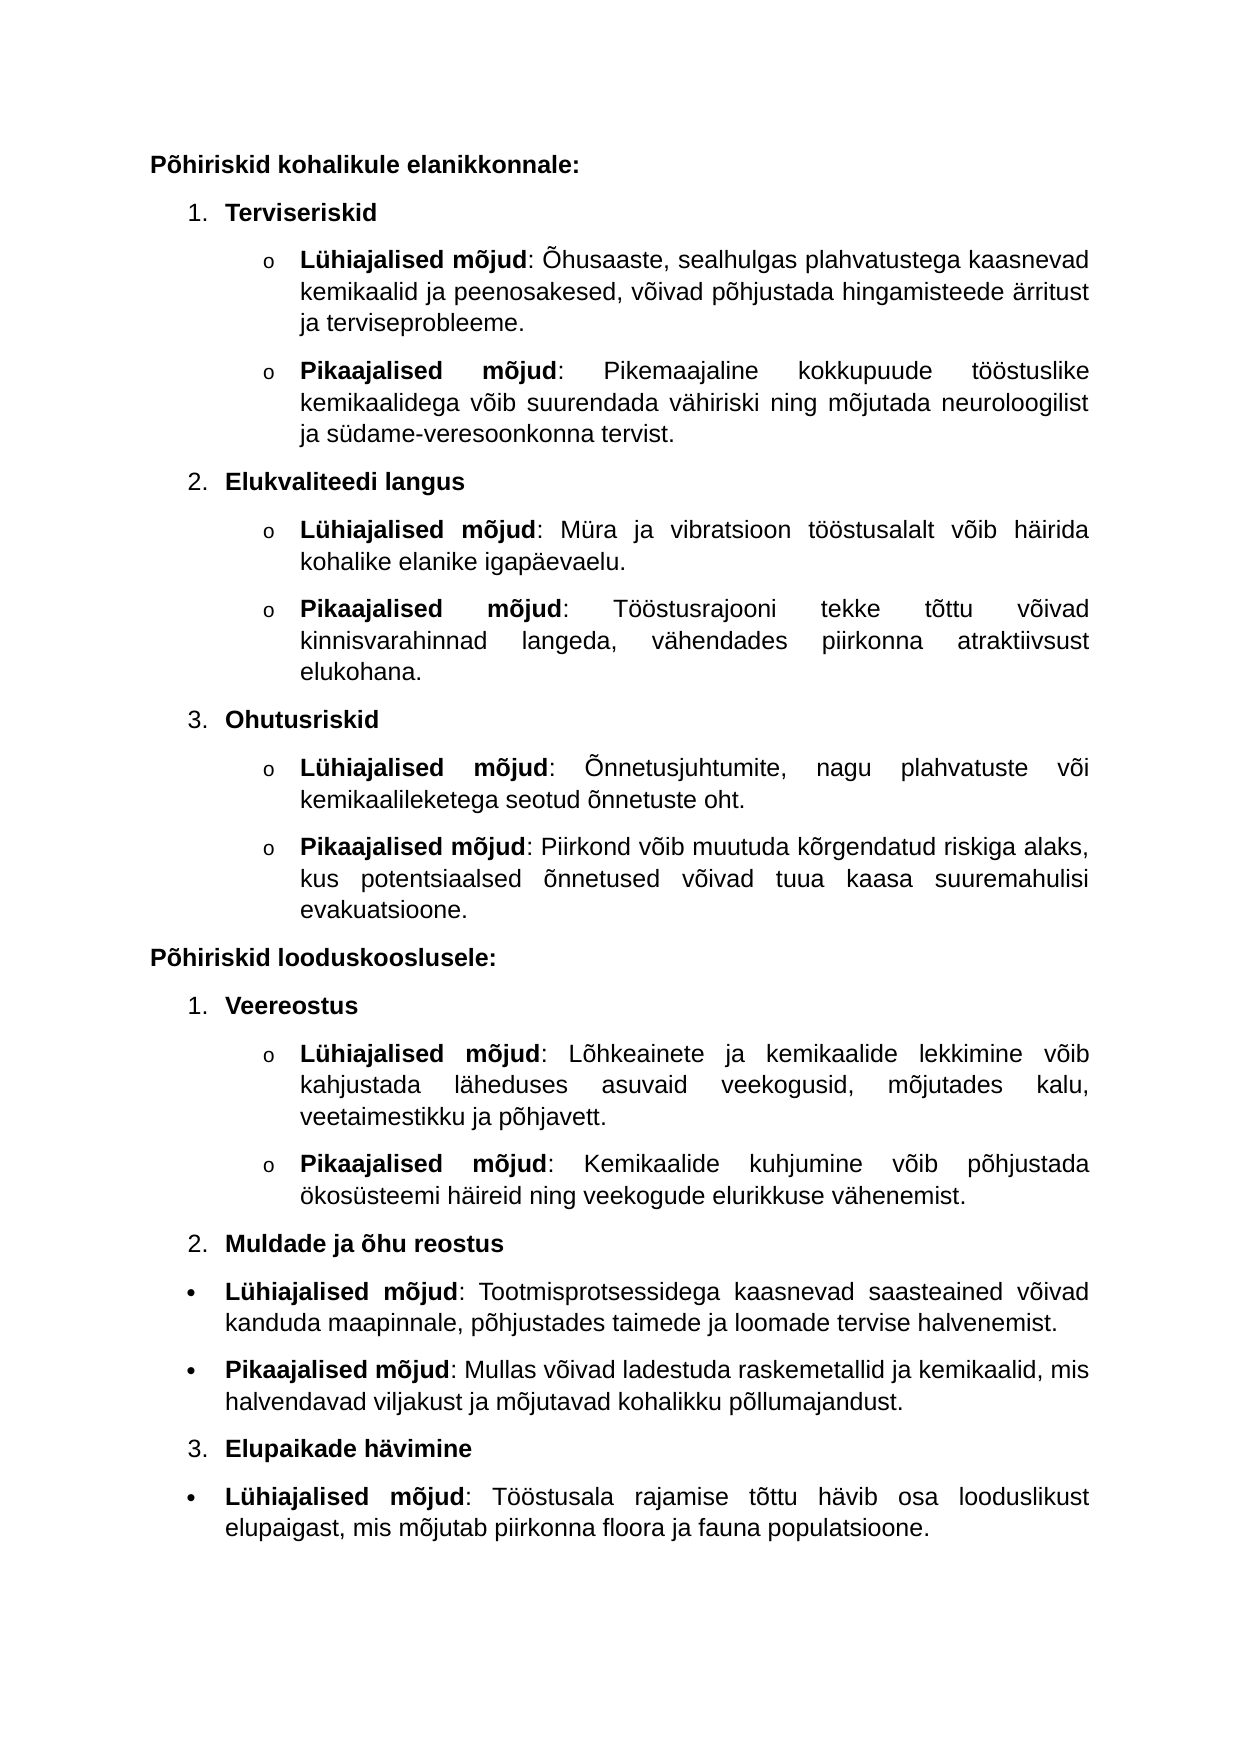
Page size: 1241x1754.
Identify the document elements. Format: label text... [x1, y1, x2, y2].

list Pikaajalised mõjud: Piirkond võib muutuda kõrgendatud riskiga alaks, kus potentsiaalsed õnnetused võivad tuua kaasa suuremahulisi evakuatsioone. [262, 832, 1090, 924]
text Põhiriskid kohalikule elanikkonnale: [150, 150, 1090, 179]
list Pikaajalised mõjud: Tööstusrajooni tekke tõttu võivad kinnisvarahinnad langeda, vähendades piirkonna atraktiivsust elukohana. [262, 594, 1090, 686]
list Lühiajalised mõjud: Lõhkeainete ja kemikaalide lekkimine võib kahjustada läheduses asuvaid veekogusid, mõjutades kalu, veetaimestikku ja põhjavett. [262, 1038, 1090, 1130]
list Ohutusriskid [187, 705, 1090, 734]
list Pikaajalised mõjud: Mullas võivad ladestuda raskemetallid ja kemikaalid, mis halvendavad viljakust ja mõjutavad kohalikku põllumajandust. [187, 1355, 1090, 1415]
list Elupaikade hävimine [187, 1434, 1090, 1463]
list Terviseriskid [187, 198, 1090, 226]
list Lühiajalised mõjud: Õhusaaste, sealhulgas plahvatustega kaasnevad kemikaalid ja peenosakesed, võivad põhjustada hingamisteede ärritust ja terviseprobleeme. [262, 245, 1090, 337]
list Lühiajalised mõjud: Müra ja vibratsioon tööstusalalt võib häirida kohalike elanike igapäevaelu. [262, 514, 1090, 575]
list Lühiajalised mõjud: Tootmisprotsessidega kaasnevad saasteained võivad kanduda maapinnale, põhjustades taimede ja loomade tervise halvenemist. [187, 1277, 1090, 1336]
list Elukvaliteedi langus [187, 467, 1090, 496]
list Lühiajalised mõjud: Õnnetusjuhtumite, nagu plahvatuste või kemikaalileketega seotud õnnetuste oht. [262, 753, 1090, 813]
list Pikaajalised mõjud: Pikemaajaline kokkupuude tööstuslike kemikaalidega võib suurendada vähiriski ning mõjutada neuroloogilist ja südame-veresoonkonna tervist. [262, 356, 1090, 448]
list Lühiajalised mõjud: Tööstusala rajamise tõttu hävib osa looduslikust elupaigast, mis mõjutab piirkonna floora ja fauna populatsioone. [187, 1482, 1090, 1542]
text Põhiriskid looduskooslusele: [150, 943, 1090, 972]
list Veereostus [187, 991, 1090, 1019]
list Muldade ja õhu reostus [187, 1229, 1090, 1258]
list Pikaajalised mõjud: Kemikaalide kuhjumine võib põhjustada ökosüsteemi häireid ning veekogude elurikkuse vähenemist. [262, 1149, 1090, 1210]
